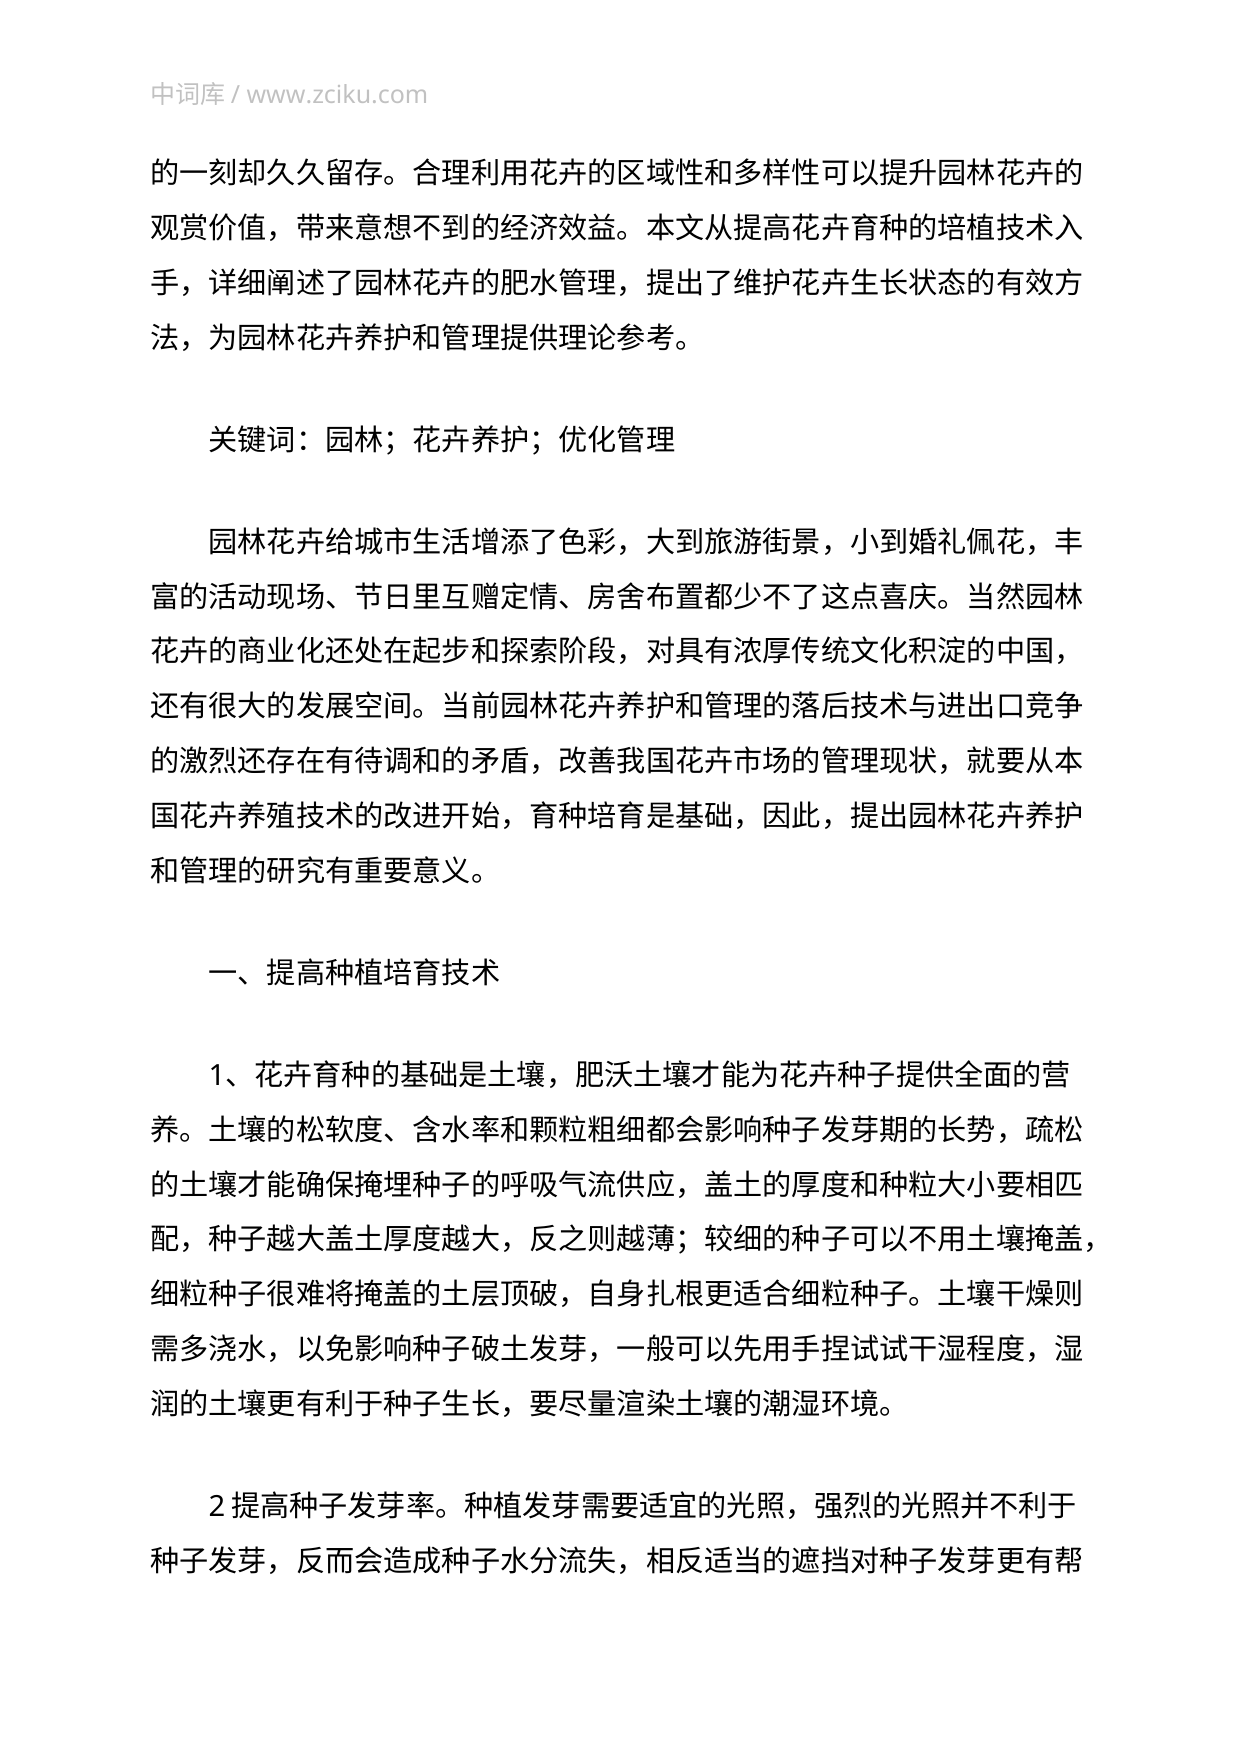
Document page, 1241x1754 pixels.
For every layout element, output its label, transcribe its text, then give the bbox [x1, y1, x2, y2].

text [150, 1482, 1090, 1580]
text 1、花卉育种的基础是土壤，肥沃土壤才能为花卉种子提供全面的营养。土壤的松软度、含水率和颗粒粗细都会影响种子发芽期的长势，疏松的土壤才能确保掩埋种子的呼吸气流供应，盖土的厚度和种粒大小要相匹配，种子越大盖土厚度越大，反之则越薄；较细的种子可以不用土壤掩盖，细粒种子很难将掩盖的土层顶破，自身扎根更适合细粒种子。土壤干燥则需多浇水，以免影响种子破土发芽，一般可以先用手捏试试干湿程度，湿润的土壤更有利于种子生长，要尽量渲染土壤的潮湿环境。 [150, 1051, 1090, 1423]
text 关键词：园林；花卉养护；优化管理 [150, 416, 1090, 459]
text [150, 150, 1090, 357]
text 园林花卉给城市生活增添了色彩，大到旅游街景，小到婚礼佩花，丰富的活动现场、节日里互赠定情、房舍布置都少不了这点喜庆。当然园林花卉的商业化还处在起步和探索阶段，对具有浓厚传统文化积淀的中国，还有很大的发展空间。当前园林花卉养护和管理的落后技术与进出口竞争的激烈还存在有待调和的矛盾，改善我国花卉市场的管理现状，就要从本国花卉养殖技术的改进开始，育种培育是基础，因此，提出园林花卉养护和管理的研究有重要意义。 [150, 518, 1090, 890]
text 一、提高种植培育技术 [150, 949, 1090, 992]
